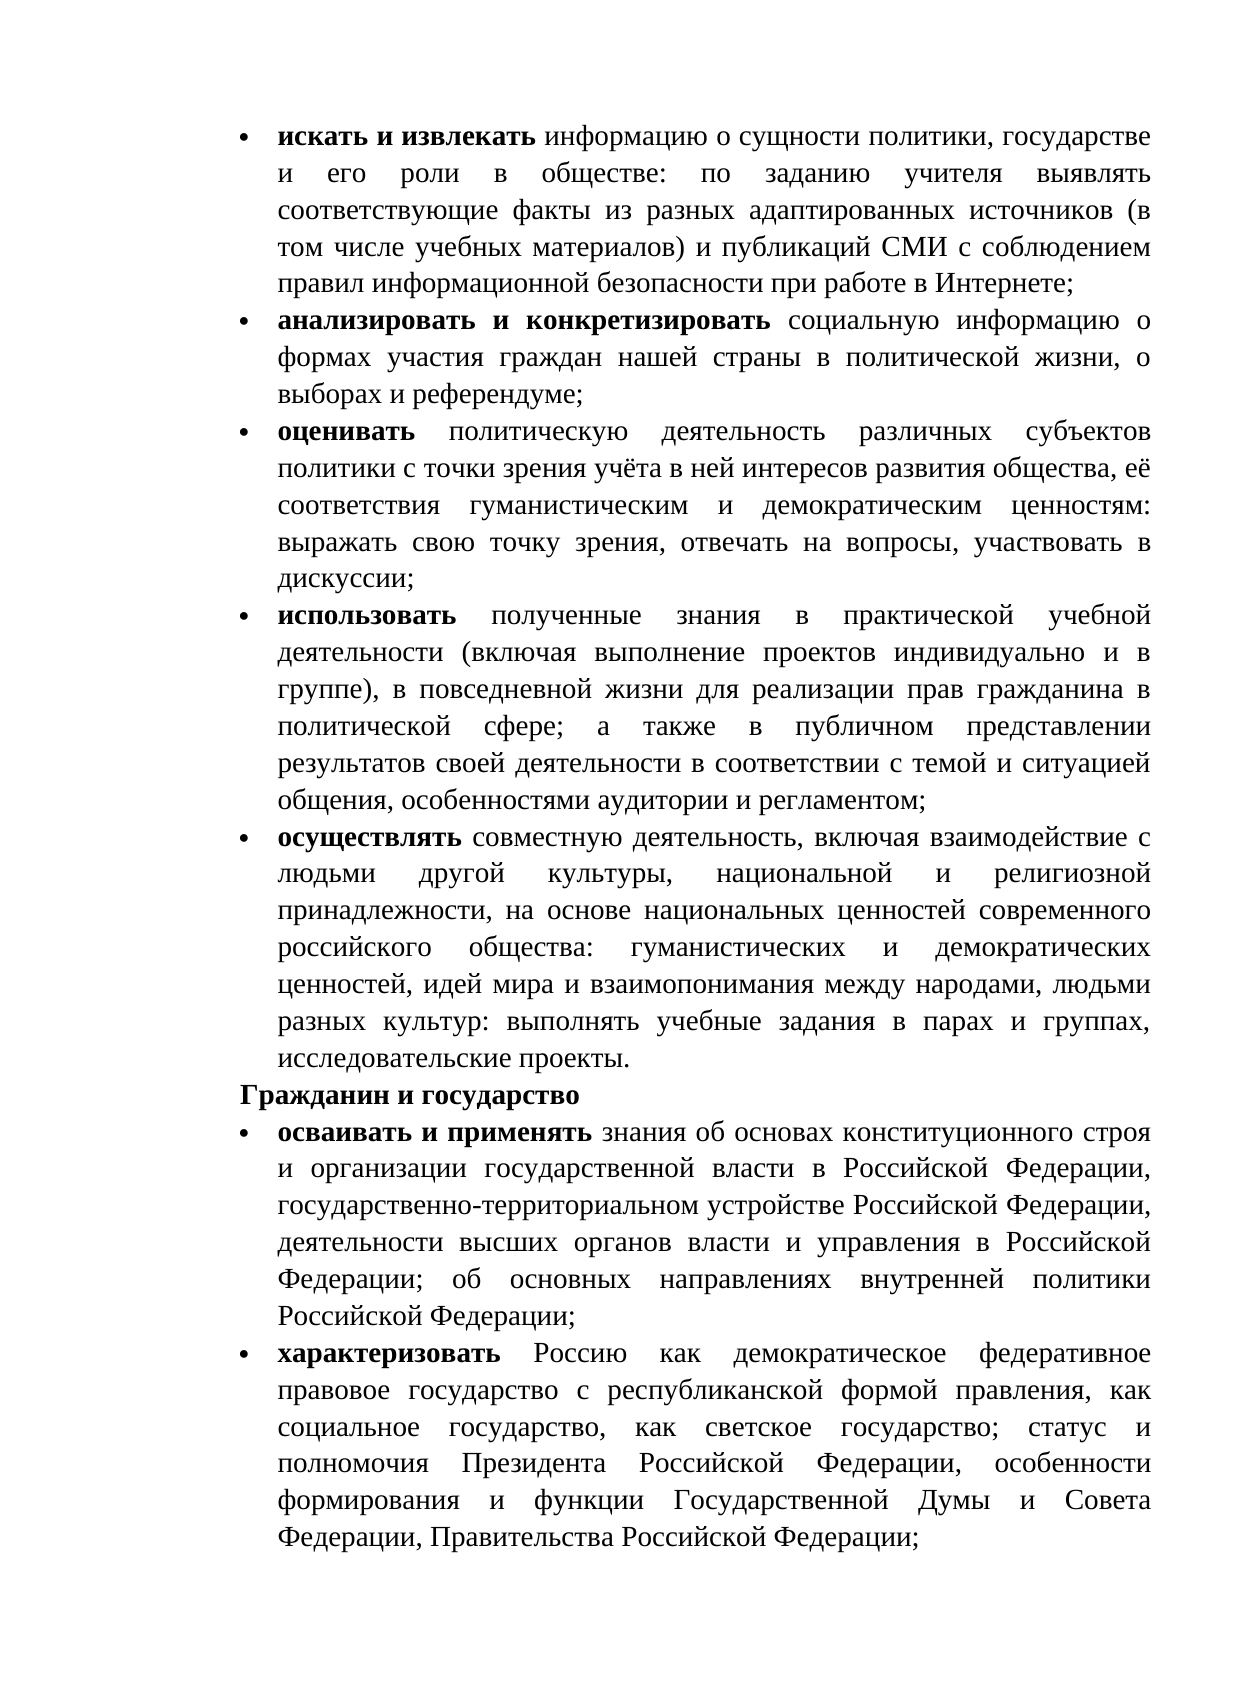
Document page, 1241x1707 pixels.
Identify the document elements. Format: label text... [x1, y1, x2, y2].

list использовать полученные знания в практической учебной деятельности (включая выполнение проектов индивидуально и в группе), в повседневной жизни для реализации прав гражданина в политической сфере; а также в публичном представлении результатов своей деятельности в соответствии с темой и ситуацией общения, особенностями аудитории и регламентом; [240, 597, 1152, 815]
list осуществлять совместную деятельность, включая взаимодействие с людьми другой культуры, национальной и религиозной принадлежности, на основе национальных ценностей современного российского общества: гуманистических и демократических ценностей, идей мира и взаимопонимания между народами, людьми разных культур: выполнять учебные задания в парах и группах, исследовательские проекты. [240, 819, 1152, 1073]
text Гражданин и государство [177, 1077, 1152, 1110]
list характеризовать Россию как демократическое федеративное правовое государство с республиканской формой правления, как социальное государство, как светское государство; статус и полномочия Президента Российской Федерации, особенности формирования и функции Государственной Думы и Совета Федерации, Правительства Российской Федерации; [240, 1335, 1152, 1553]
list осваивать и применять знания об основах конституционного строя и организации государственной власти в Российской Федерации, государственно-территориальном устройстве Российской Федерации, деятельности высших органов власти и управления в Российской Федерации; об основных направлениях внутренней политики Российской Федерации; [240, 1114, 1152, 1332]
list анализировать и конкретизировать социальную информацию о формах участия граждан нашей страны в политической жизни, о выборах и референдуме; [240, 302, 1152, 410]
list искать и извлекать информацию о сущности политики, государстве и его роли в обществе: по заданию учителя выявлять соответствующие факты из разных адаптированных источников (в том числе учебных материалов) и публикаций СМИ с соблюдением правил информационной безопасности при работе в Интернете; [240, 118, 1152, 299]
list оценивать политическую деятельность различных субъектов политики с точки зрения учёта в ней интересов развития общества, её соответствия гуманистическим и демократическим ценностям: выражать свою точку зрения, отвечать на вопросы, участвовать в дискуссии; [240, 413, 1152, 594]
